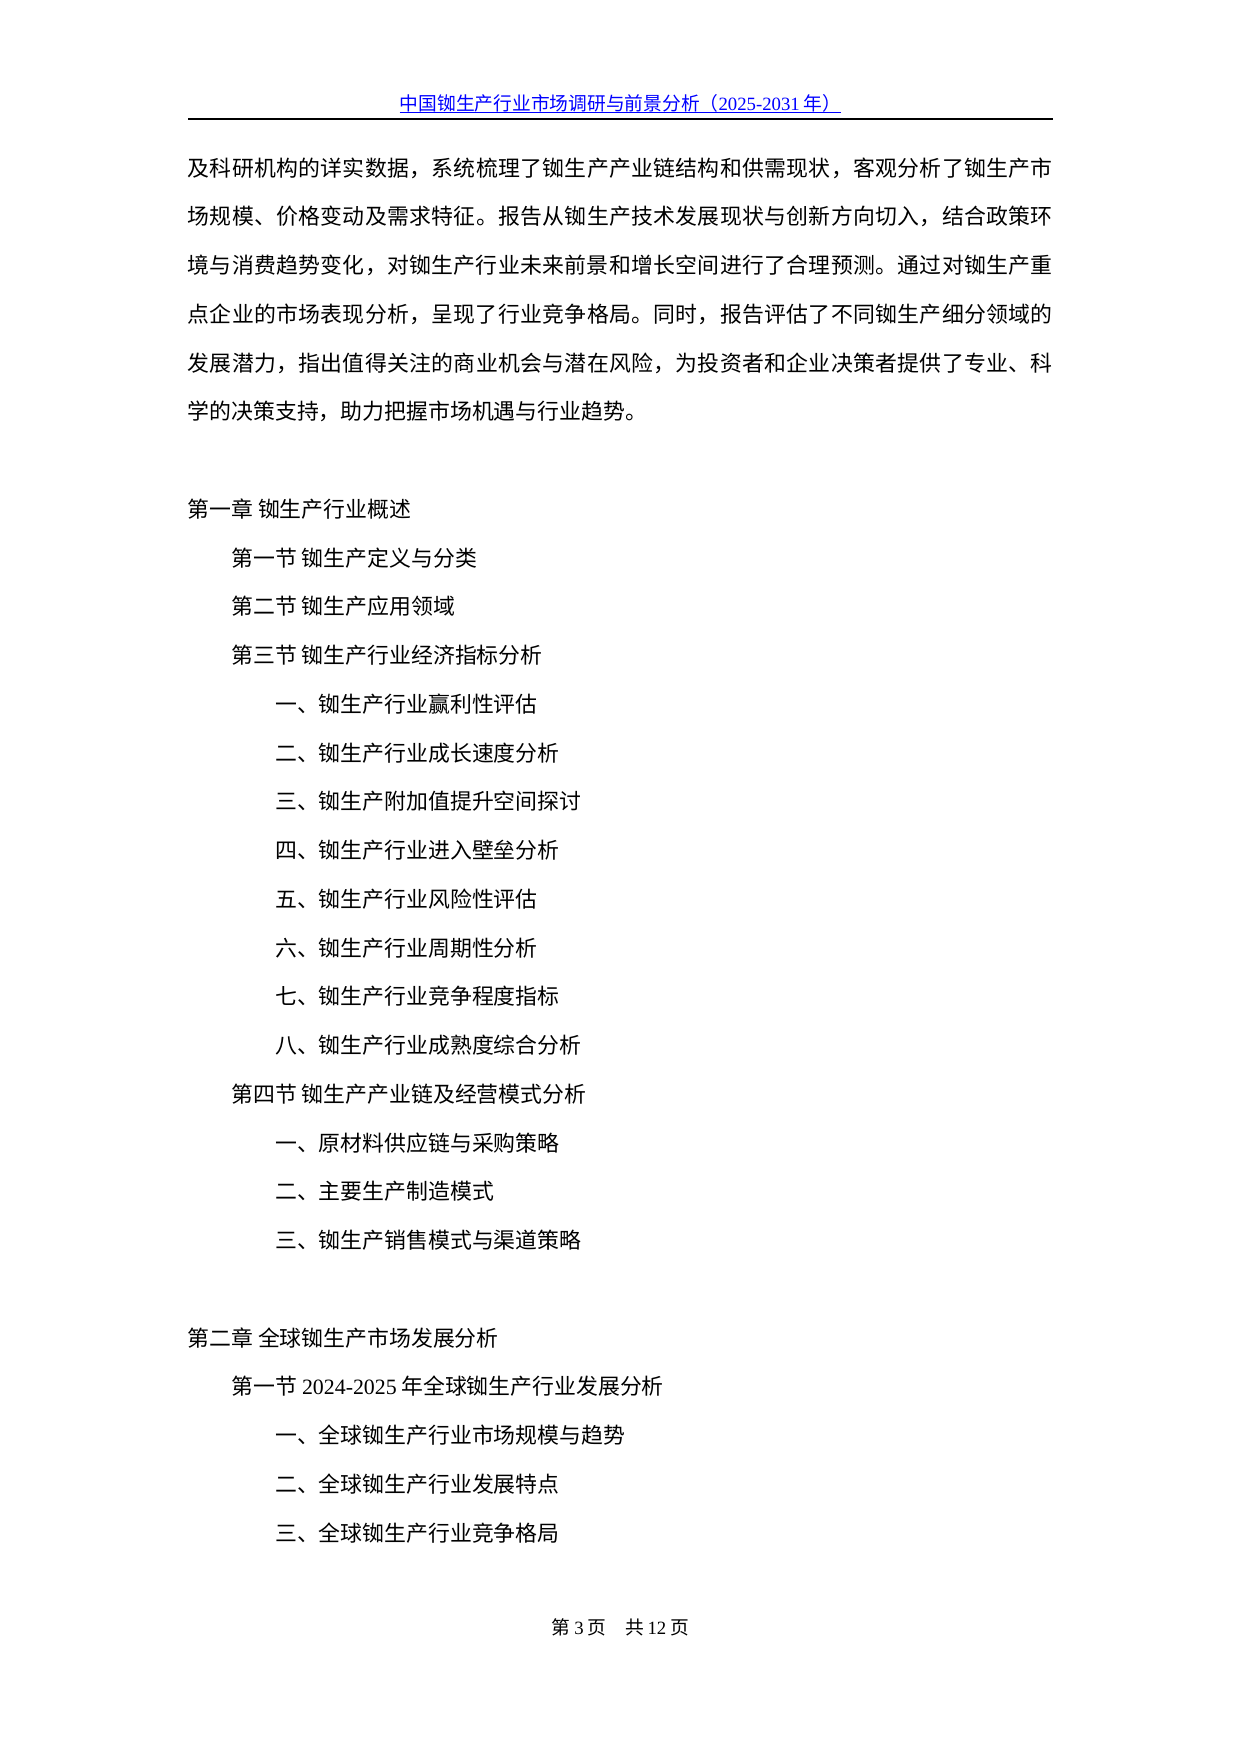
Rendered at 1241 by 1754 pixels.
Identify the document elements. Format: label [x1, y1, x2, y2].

text [187, 150, 1053, 1548]
